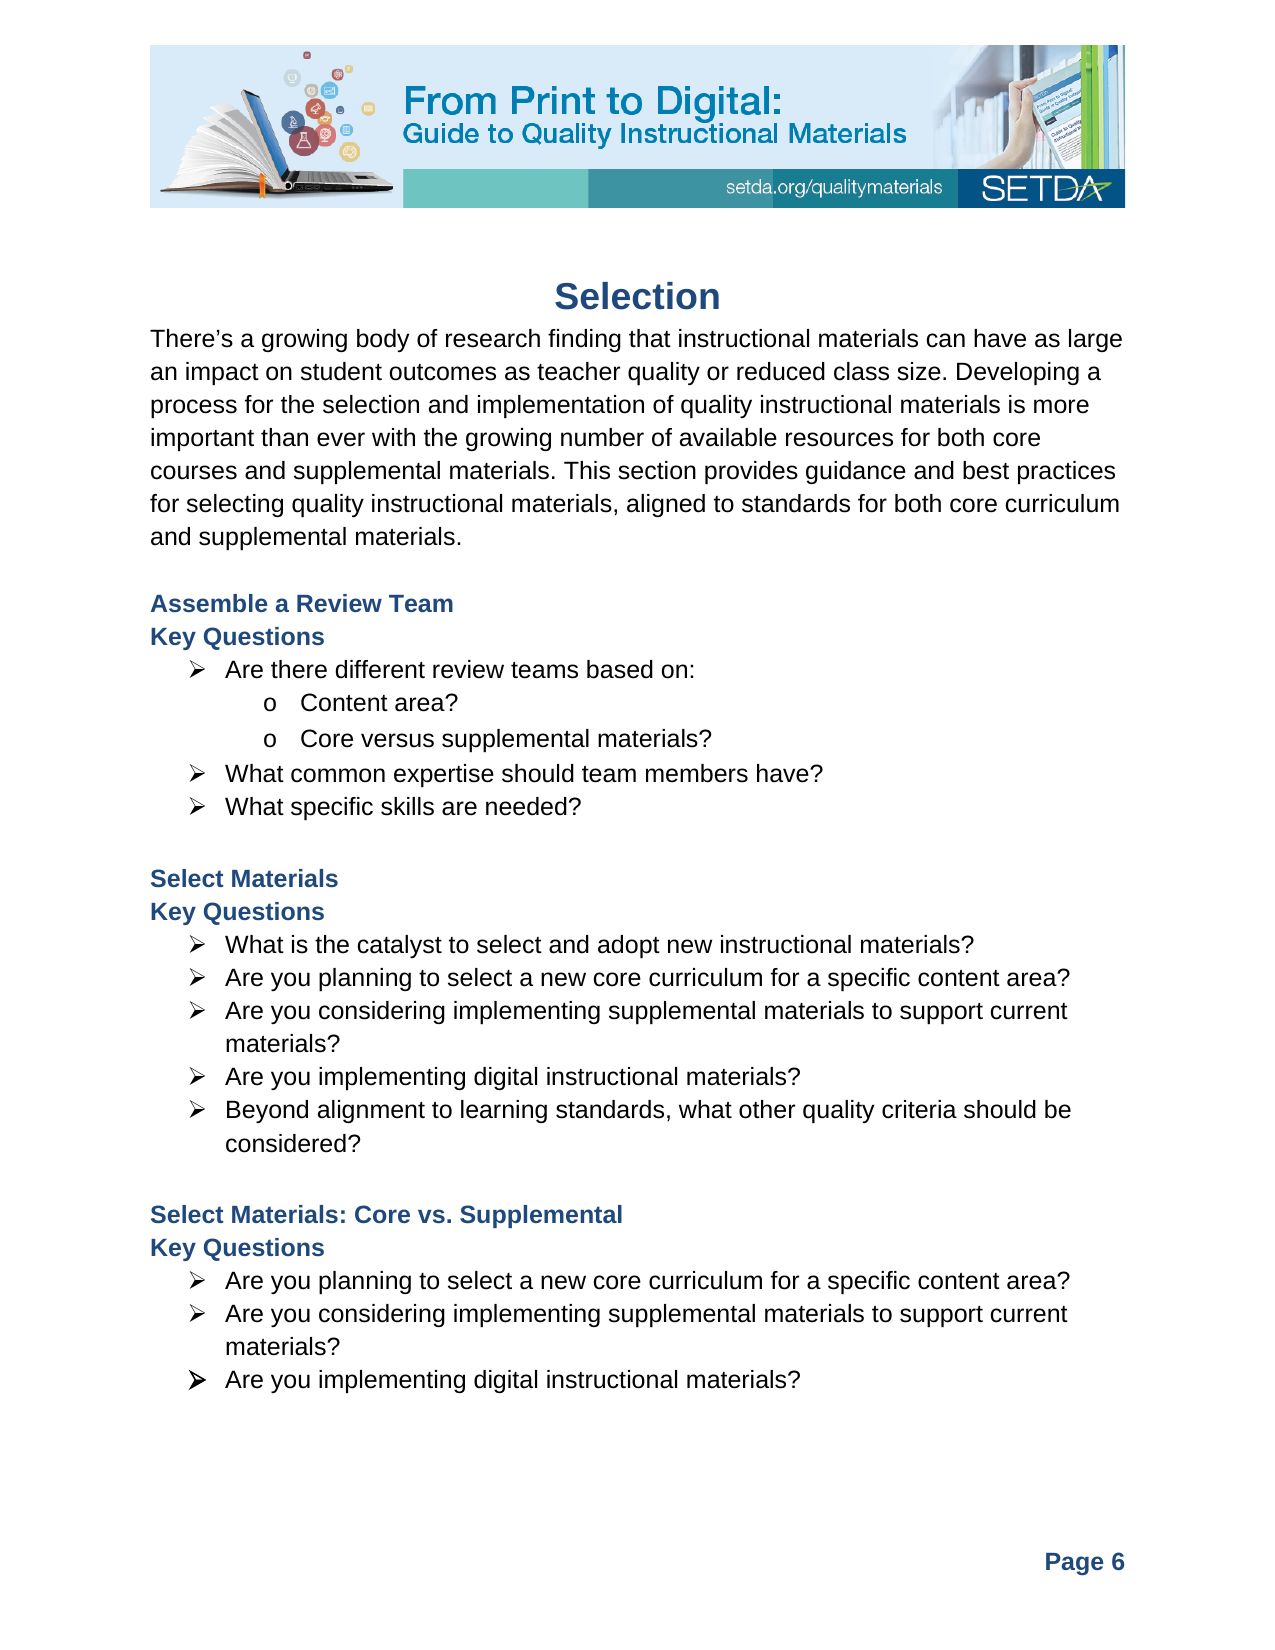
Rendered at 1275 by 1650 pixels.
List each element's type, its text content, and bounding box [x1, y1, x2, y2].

list Content area? [262, 688, 1125, 719]
list Core versus supplemental materials? [262, 723, 1125, 754]
text Key Questions [150, 1233, 1125, 1262]
text There’s a growing body of research finding that instructional materials can have as large an impact on student outcomes as teacher quality or reduced class size. Developing a process for the selection and implementation of quality instructional materials is more important than ever with the growing number of available resources for both core courses and supplemental materials. This section provides guidance and best practices for selecting quality instructional materials, aligned to standards for both core curriculum and supplemental materials. [150, 324, 1125, 551]
text Select Materials: Core vs. Supplemental [150, 1200, 1125, 1229]
text Select Materials [150, 864, 1125, 893]
picture [150, 45, 1125, 208]
list What common expertise should team members have? [187, 759, 1125, 788]
list Are there different review teams based on: [187, 655, 1125, 684]
text Selection [150, 274, 1125, 318]
list Are you implementing digital instructional materials? [187, 1365, 1125, 1394]
list What specific skills are needed? [187, 792, 1125, 821]
text Assemble a Review Team [150, 589, 1125, 618]
text Key Questions [150, 897, 1125, 926]
list Are you planning to select a new core curriculum for a specific content area? [187, 1266, 1125, 1295]
list Beyond alignment to learning standards, what other quality criteria should be considered? [187, 1095, 1125, 1157]
list Are you planning to select a new core curriculum for a specific content area? [187, 963, 1125, 992]
list Are you implementing digital instructional materials? [187, 1062, 1125, 1091]
list What is the catalyst to select and adopt new instructional materials? [187, 930, 1125, 959]
list Are you considering implementing supplemental materials to support current materials? [187, 996, 1125, 1058]
list Are you considering implementing supplemental materials to support current materials? [187, 1299, 1125, 1361]
text Key Questions [150, 622, 1125, 651]
